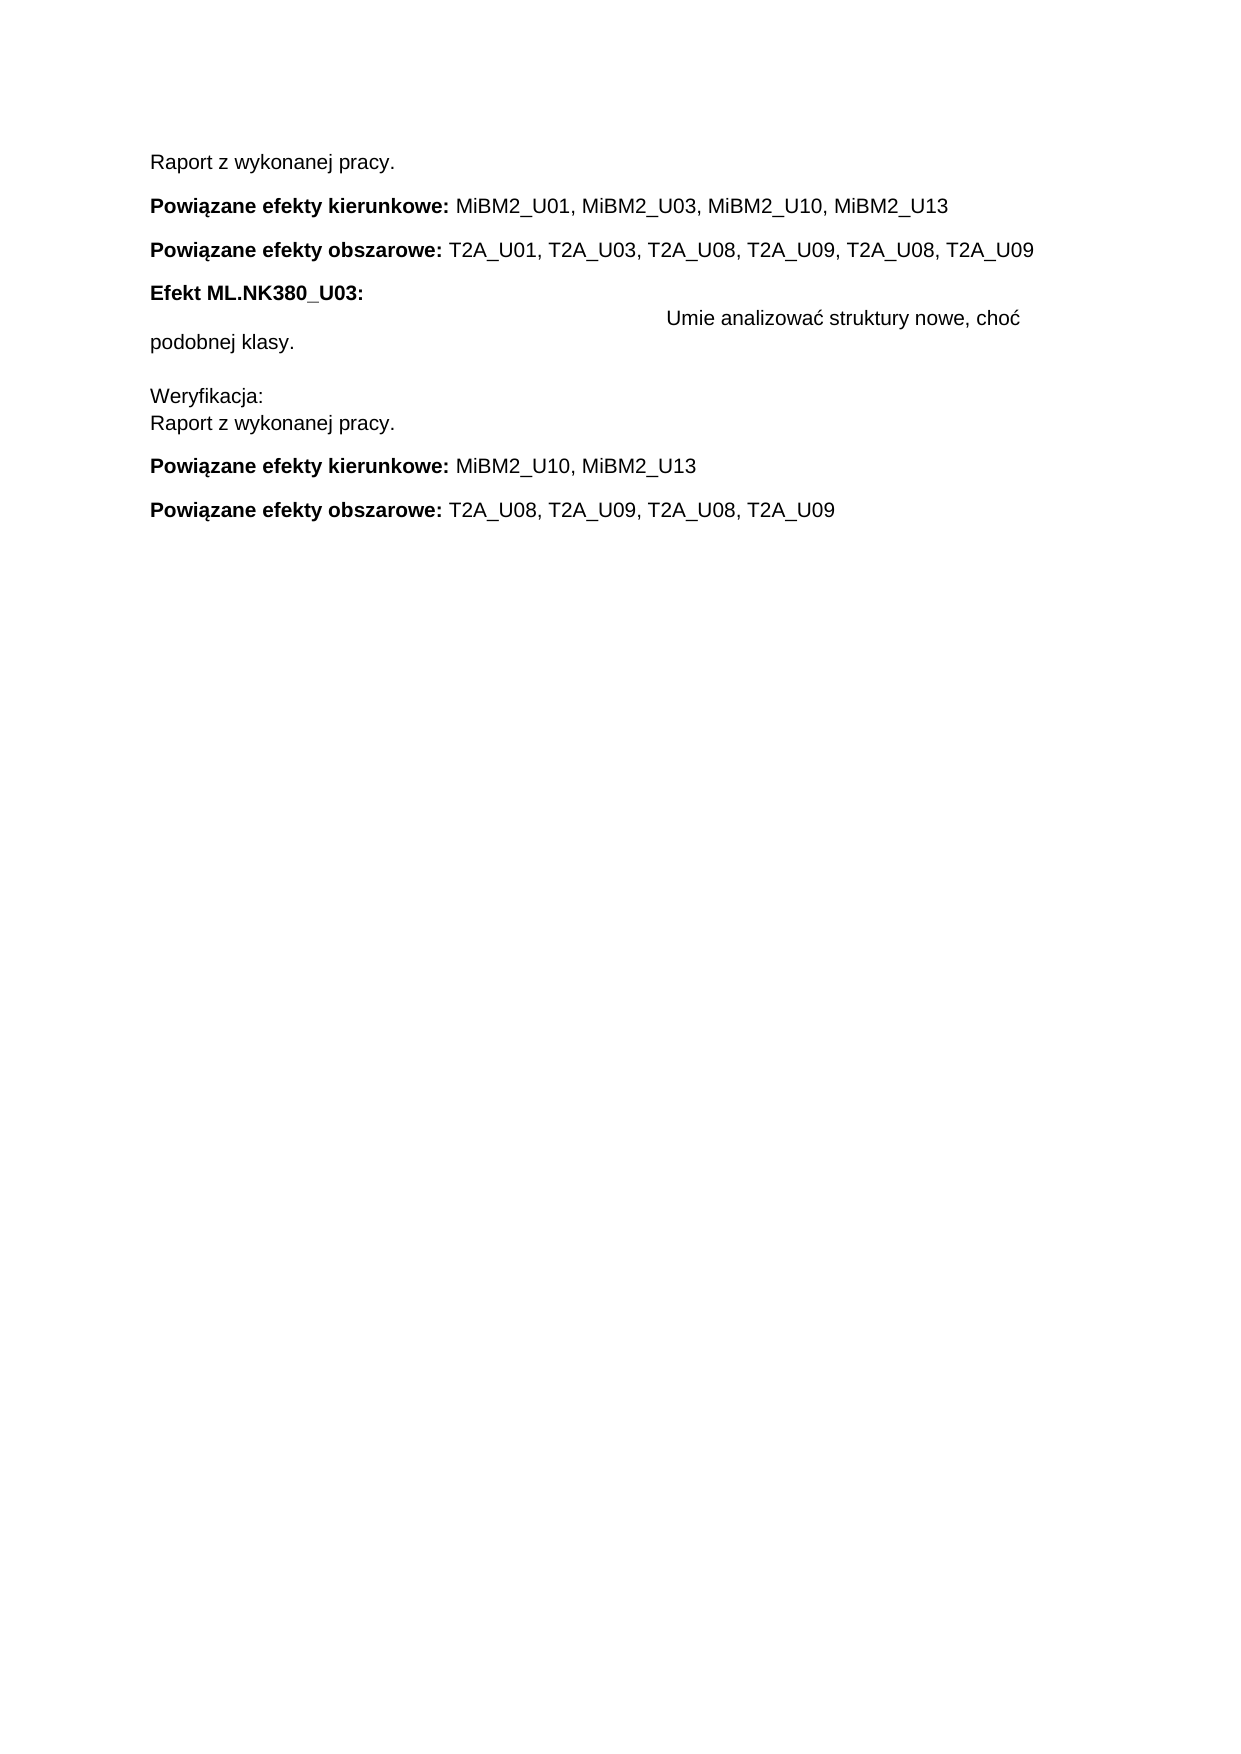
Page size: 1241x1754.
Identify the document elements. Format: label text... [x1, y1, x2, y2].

text Powiązane efekty obszarowe: T2A_U01, T2A_U03, T2A_U08, T2A_U09, T2A_U08, T2A_U09 [150, 237, 1090, 261]
text Powiązane efekty obszarowe: T2A_U08, T2A_U09, T2A_U08, T2A_U09 [150, 498, 1090, 522]
text Umie analizować struktury nowe, choć podobnej klasy. [150, 306, 1090, 378]
text Raport z wykonanej pracy. [150, 150, 1090, 174]
text Powiązane efekty kierunkowe: MiBM2_U01, MiBM2_U03, MiBM2_U10, MiBM2_U13 [150, 194, 1090, 218]
text Efekt ML.NK380_U03: [150, 281, 1090, 305]
text Weryfikacja: [150, 384, 1090, 408]
text Raport z wykonanej pracy. [150, 410, 1090, 434]
text Powiązane efekty kierunkowe: MiBM2_U10, MiBM2_U13 [150, 454, 1090, 478]
